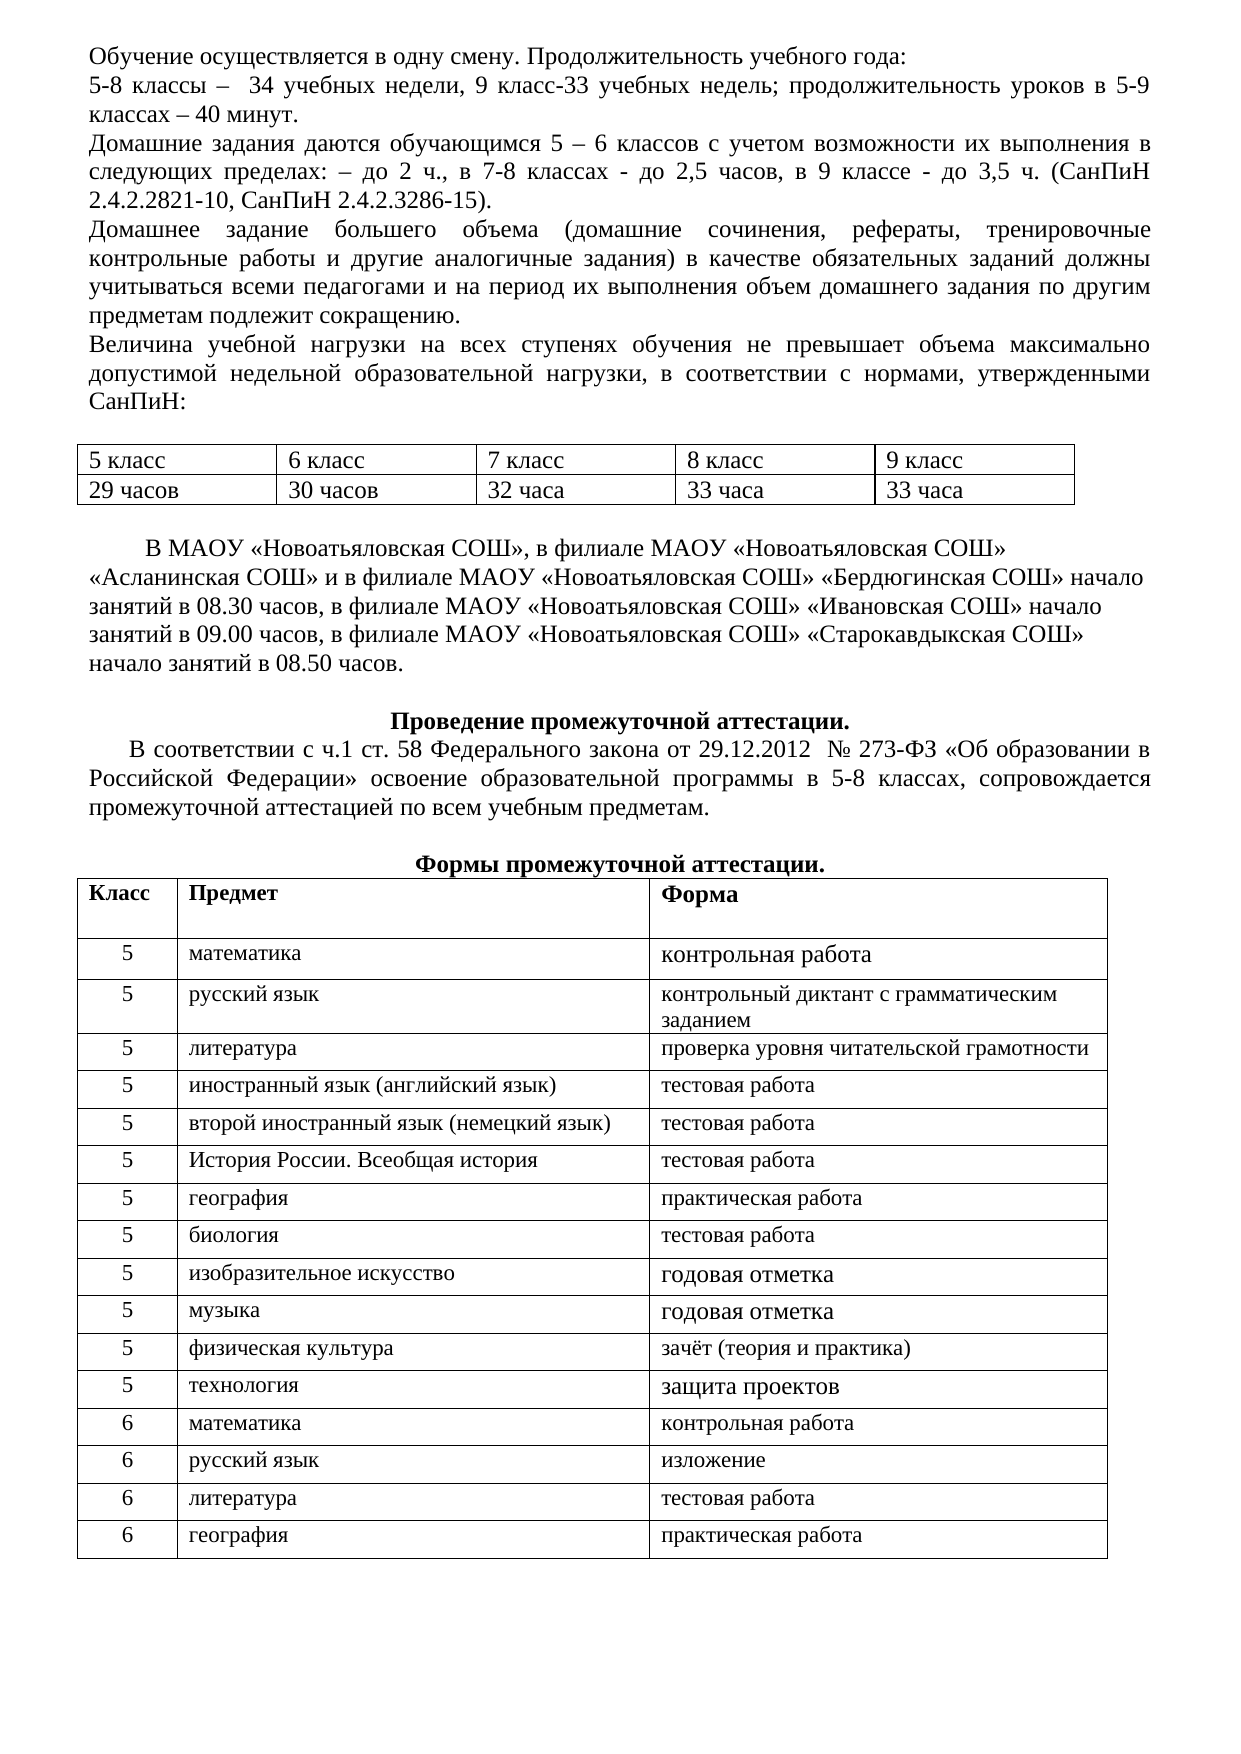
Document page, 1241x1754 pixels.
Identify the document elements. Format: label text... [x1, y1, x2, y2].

table_cell зачёт (теория и практика) [650, 1334, 1107, 1370]
table_cell 6 [78, 1484, 177, 1520]
table_cell 6 [78, 1521, 177, 1558]
table_cell тестовая работа [650, 1221, 1107, 1258]
table_cell география [178, 1521, 649, 1558]
table_cell музыка [178, 1296, 649, 1333]
text Величина учебной нагрузки на всех ступенях обучения не превышает объема максимально допустимой недельной образовательной нагрузки, в соответствии с нормами, утвержденными СанПиН: [89, 329, 1152, 415]
table_cell 5 [78, 1109, 177, 1145]
table_header 8 класс [676, 445, 874, 474]
table_cell 5 [78, 1221, 177, 1258]
table_cell технология [178, 1371, 649, 1408]
table_cell математика [178, 1409, 649, 1445]
table_header 6 класс [277, 445, 476, 474]
text В МАОУ «Новоатьяловская СОШ», в филиале МАОУ «Новоатьяловская СОШ» «Асланинская СОШ» и в филиале МАОУ «Новоатьяловская СОШ» «Бердюгинская СОШ» начало занятий в 08.30 часов, в филиале МАОУ «Новоатьяловская СОШ» «Ивановская СОШ» начало занятий в 09.00 часов, в филиале МАОУ «Новоатьяловская СОШ» «Старокавдыкская СОШ» начало занятий в 08.50 часов. [89, 533, 1152, 677]
table_cell защита проектов [650, 1371, 1107, 1408]
table_cell география [178, 1184, 649, 1220]
table_cell 6 [78, 1446, 177, 1483]
table_cell иностранный язык (английский язык) [178, 1071, 649, 1108]
table_cell изложение [650, 1446, 1107, 1483]
table_cell второй иностранный язык (немецкий язык) [178, 1109, 649, 1145]
table_cell математика [178, 939, 649, 979]
table_cell тестовая работа [650, 1071, 1107, 1108]
table_cell История России. Всеобщая история [178, 1146, 649, 1183]
table_cell тестовая работа [650, 1109, 1107, 1145]
table_cell 29 часов [78, 475, 276, 503]
table_cell практическая работа [650, 1521, 1107, 1558]
table_cell годовая отметка [650, 1259, 1107, 1295]
table_cell 33 часа [676, 475, 874, 503]
table_header 7 класс [477, 445, 675, 474]
table_cell 5 [78, 1146, 177, 1183]
table_cell 5 [78, 980, 177, 1033]
table_cell 33 часа [876, 475, 1074, 503]
table_cell 30 часов [277, 475, 476, 503]
table_cell 5 [78, 939, 177, 979]
table_cell русский язык [178, 980, 649, 1033]
table_cell годовая отметка [650, 1296, 1107, 1333]
table_cell 5 [78, 1259, 177, 1295]
table_cell биология [178, 1221, 649, 1258]
table_cell литература [178, 1034, 649, 1070]
text В соответствии с ч.1 ст. 58 Федерального закона от 29.12.2012 № 273-ФЗ «Об образовании в Российской Федерации» освоение образовательной программы в 5-8 классах, сопровождается промежуточной аттестацией по всем учебным предметам. [89, 734, 1152, 821]
table_cell контрольная работа [650, 939, 1107, 979]
table_header 5 класс [78, 445, 276, 474]
table_cell 5 [78, 1184, 177, 1220]
table_cell физическая культура [178, 1334, 649, 1370]
table_header Форма [650, 879, 1107, 938]
table_header Предмет [178, 879, 649, 938]
text 5-8 классы – 34 учебных недели, 9 класс-33 учебных недель; продолжительность уроков в 5-9 классах – 40 минут. [89, 70, 1152, 128]
text Домашнее задание большего объема (домашние сочинения, рефераты, тренировочные контрольные работы и другие аналогичные задания) в качестве обязательных заданий должны учитываться всеми педагогами и на период их выполнения объем домашнего задания по другим предметам подлежит сокращению. [89, 214, 1152, 329]
table_cell контрольная работа [650, 1409, 1107, 1445]
table_cell 32 часа [477, 475, 675, 503]
table_header Класс [78, 879, 177, 938]
table_cell 5 [78, 1371, 177, 1408]
table_cell русский язык [178, 1446, 649, 1483]
table_cell тестовая работа [650, 1146, 1107, 1183]
text Проведение промежуточной аттестации. [89, 706, 1152, 734]
text Формы промежуточной аттестации. [89, 849, 1152, 878]
text Домашние задания даются обучающимся 5 – 6 классов с учетом возможности их выполнения в следующих пределах: – до 2 ч., в 7-8 классах - до 2,5 часов, в 9 классе - до 3,5 ч. (СанПиН 2.4.2.2821-10, СанПиН 2.4.2.3286-15). [89, 128, 1152, 214]
table_cell изобразительное искусство [178, 1259, 649, 1295]
table_cell литература [178, 1484, 649, 1520]
table_cell проверка уровня читательской грамотности [650, 1034, 1107, 1070]
table_cell контрольный диктант с грамматическим заданием [650, 980, 1107, 1033]
table_cell 5 [78, 1034, 177, 1070]
table_cell 5 [78, 1071, 177, 1108]
table_cell 6 [78, 1409, 177, 1445]
table_header 9 класс [876, 445, 1074, 474]
table_cell 5 [78, 1334, 177, 1370]
table_cell практическая работа [650, 1184, 1107, 1220]
text Обучение осуществляется в одну смену. Продолжительность учебного года: [89, 41, 1152, 70]
table_cell 5 [78, 1296, 177, 1333]
table_cell тестовая работа [650, 1484, 1107, 1520]
